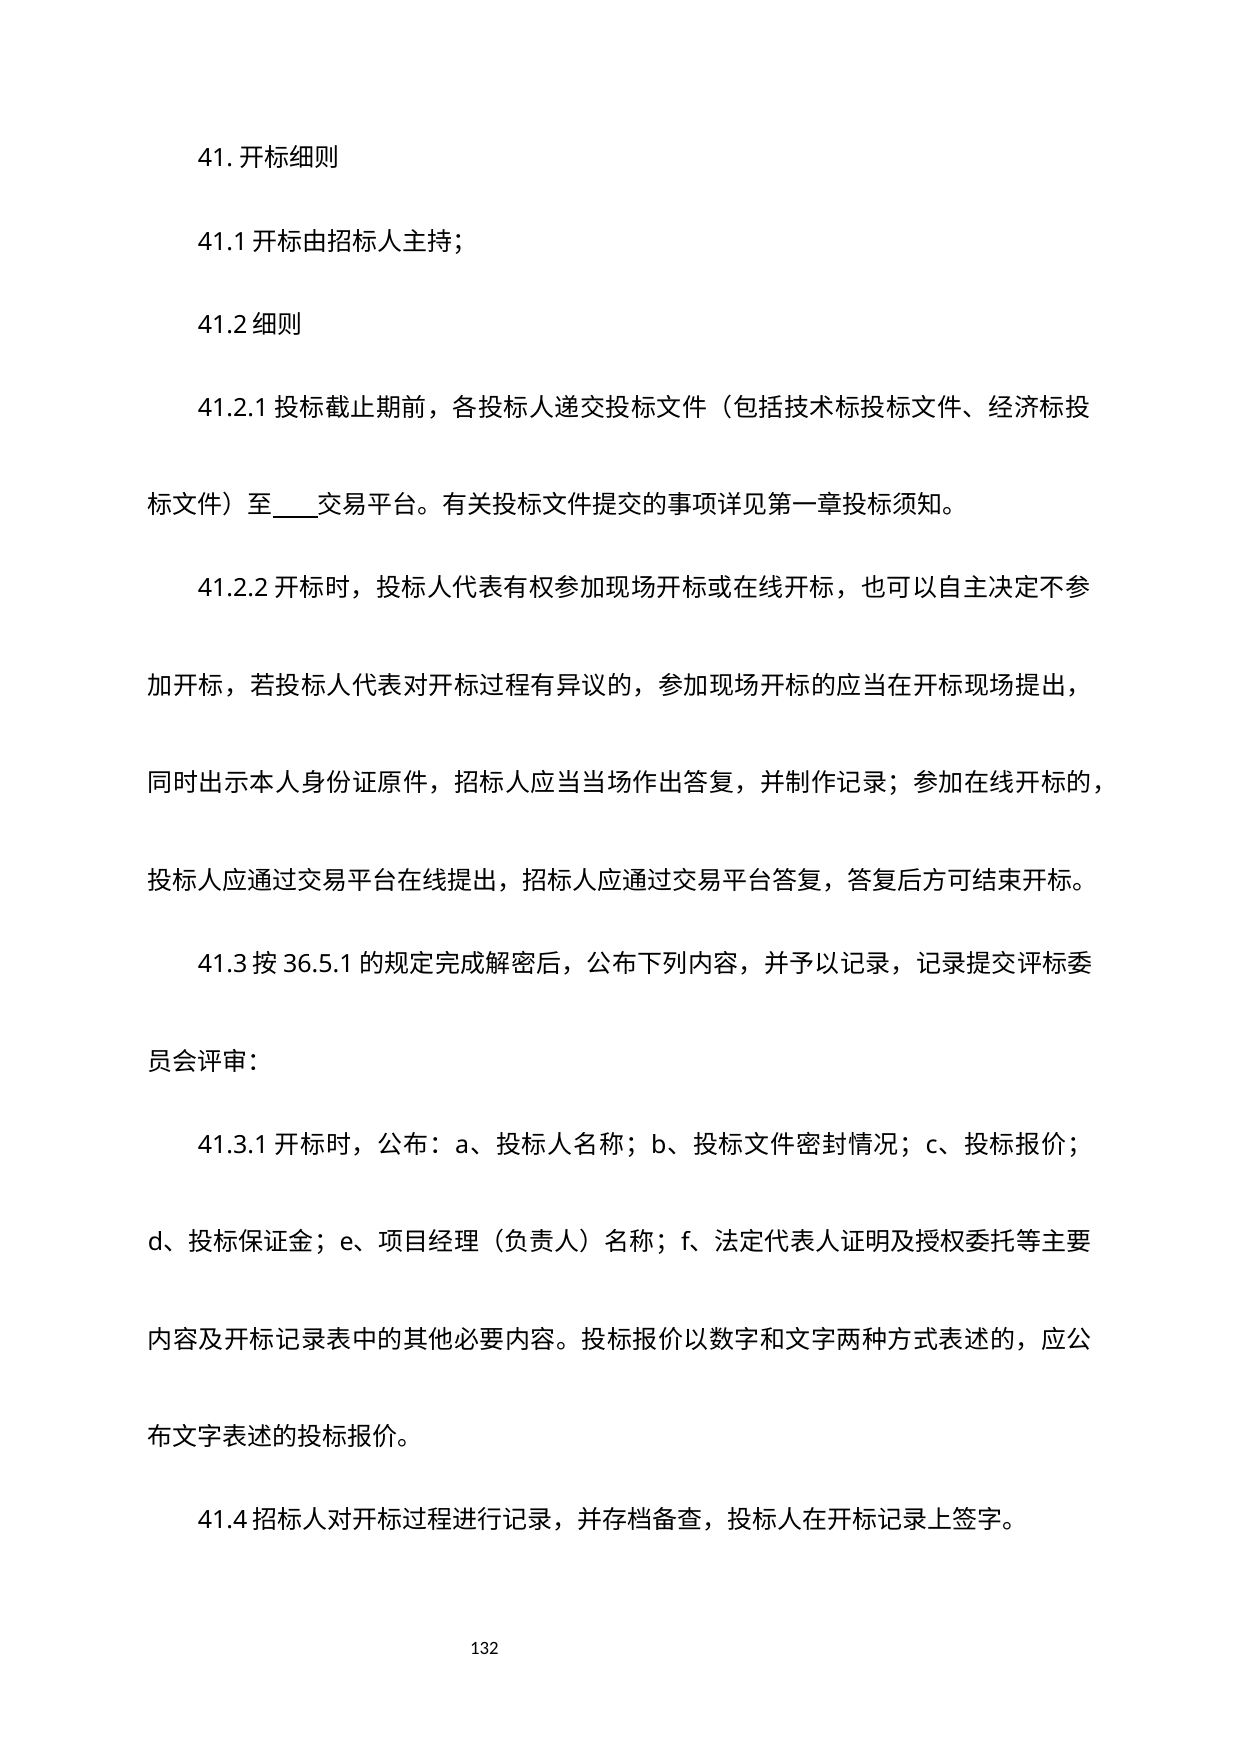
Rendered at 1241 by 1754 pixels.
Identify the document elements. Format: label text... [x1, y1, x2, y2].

text 41.2.2开标时，投标人代表有权参加现场开标或在线开标，也可以自主决定不参加开标，若投标人代表对开标过程有异议的，参加现场开标的应当在开标现场提出，同时出示本人身份证原件，招标人应当当场作出答复，并制作记录；参加在线开标的，投标人应通过交易平台在线提出，招标人应通过交易平台答复，答复后方可结束开标。 [148, 553, 1092, 911]
text 41.1开标由招标人主持； [148, 207, 1092, 272]
text 41.3按36.5.1的规定完成解密后，公布下列内容，并予以记录，记录提交评标委员会评审： [148, 929, 1092, 1092]
text 41.2细则 [148, 290, 1092, 355]
text 41. 开标细则 [148, 123, 1092, 188]
text 41.2.1投标截止期前，各投标人递交投标文件（包括技术标投标文件、经济标投标文件）至 交易平台。有关投标文件提交的事项详见第一章投标须知。 [148, 373, 1092, 535]
text 41.4招标人对开标过程进行记录，并存档备查，投标人在开标记录上签字。 [148, 1485, 1092, 1550]
text 41.3.1开标时，公布：a、投标人名称；b、投标文件密封情况；c、投标报价；d、投标保证金；e、项目经理（负责人）名称；f、法定代表人证明及授权委托等主要内容及开标记录表中的其他必要内容。投标报价以数字和文字两种方式表述的，应公布文字表述的投标报价。 [148, 1110, 1092, 1467]
